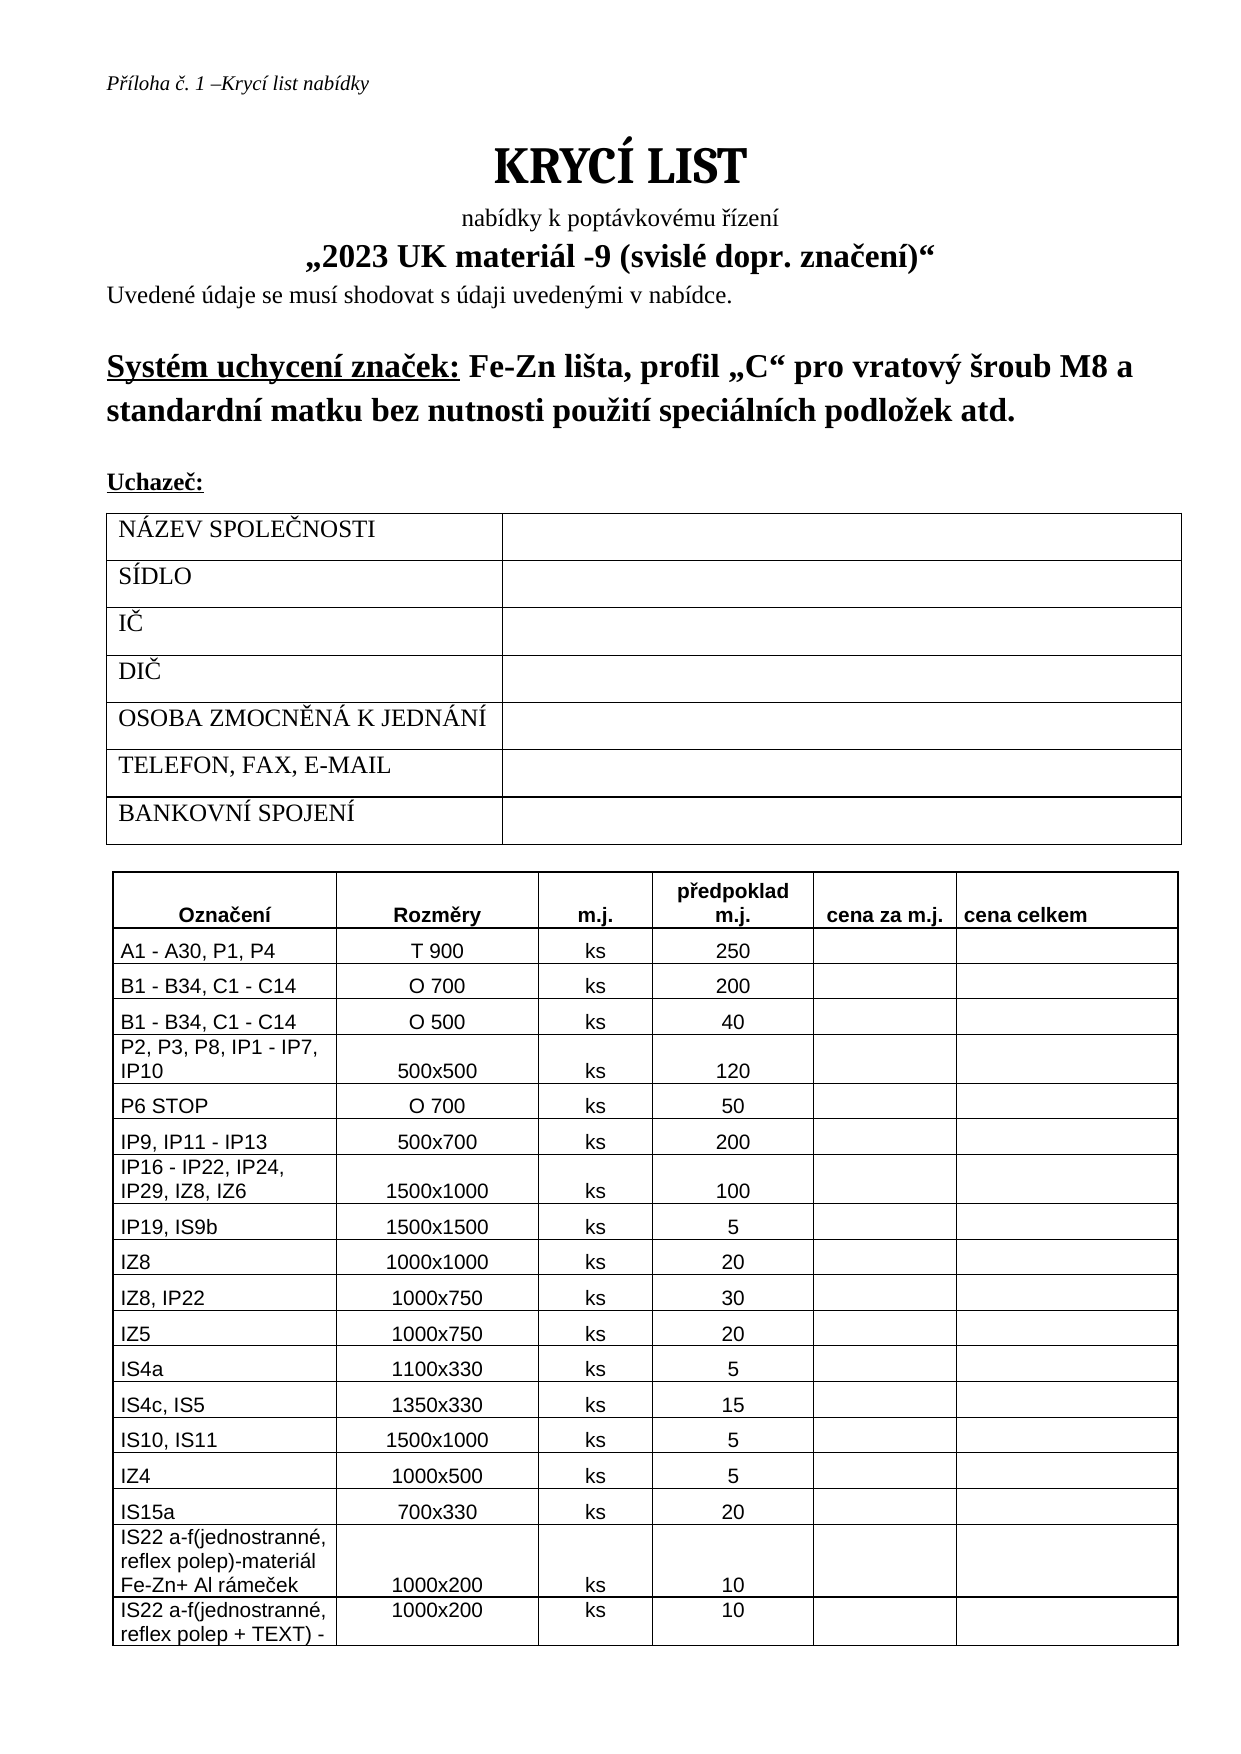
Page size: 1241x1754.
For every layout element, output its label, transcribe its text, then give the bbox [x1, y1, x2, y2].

table_cell IP19, IS9b [114, 1204, 336, 1238]
table_cell P6 STOP [114, 1084, 336, 1118]
table_cell 700x330 [337, 1489, 538, 1523]
table_header [503, 514, 1181, 560]
table_cell A1 - A30, P1, P4 [114, 929, 336, 962]
table_cell [814, 1155, 956, 1203]
table_cell 20 [653, 1489, 813, 1523]
table_cell [957, 1119, 1177, 1154]
table_cell 1000x750 [337, 1311, 538, 1345]
table_cell [814, 964, 956, 998]
table_cell [814, 1346, 956, 1381]
table_cell ks [539, 1119, 652, 1154]
table_cell [957, 1525, 1177, 1596]
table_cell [114, 1598, 336, 1645]
table_cell [814, 1489, 956, 1523]
table_cell [957, 1453, 1177, 1488]
table_cell 10 [653, 1598, 813, 1645]
table_cell 5 [653, 1346, 813, 1381]
table_cell [957, 1155, 1177, 1203]
table_cell ks [539, 1240, 652, 1274]
table_cell IZ8 [114, 1240, 336, 1274]
text Systém uchycení značek: Fe-Zn lišta, profil „C“ pro vratový šroub M8 a standardní matku bez nutnosti použití speciálních podložek atd. [106, 346, 1134, 428]
table_cell ks [539, 1035, 652, 1083]
table_cell IP9, IP11 - IP13 [114, 1119, 336, 1154]
table_cell 1000x750 [337, 1275, 538, 1310]
table_cell [503, 608, 1181, 654]
table_cell ks [539, 1453, 652, 1488]
table_cell 1100x330 [337, 1346, 538, 1381]
table_cell 5 [653, 1204, 813, 1238]
table_cell 15 [653, 1382, 813, 1417]
table_cell [814, 1275, 956, 1310]
table_cell IZ8, IP22 [114, 1275, 336, 1310]
table_cell 5 [653, 1453, 813, 1488]
table_header Rozměry [337, 873, 538, 927]
table_cell 20 [653, 1311, 813, 1345]
table_cell 500x700 [337, 1119, 538, 1154]
table_cell O 700 [337, 964, 538, 998]
table_cell 1000x500 [337, 1453, 538, 1488]
table_header m.j. [539, 873, 652, 927]
table_cell IČ [107, 608, 502, 654]
table_cell SÍDLO [107, 561, 502, 607]
table_cell 120 [653, 1035, 813, 1083]
table_cell [814, 1084, 956, 1118]
table_cell ks [539, 1525, 652, 1596]
table_cell IS15a [114, 1489, 336, 1523]
table_cell [957, 1346, 1177, 1381]
table_cell 1000x200 [337, 1598, 538, 1645]
table_cell [503, 656, 1181, 702]
table_cell ks [539, 1204, 652, 1238]
table_cell P2, P3, P8, IP1 - IP7, IP10 [114, 1035, 336, 1083]
table_cell 1500x1000 [337, 1418, 538, 1452]
table_cell [957, 1382, 1177, 1417]
table_cell ks [539, 964, 652, 998]
table_cell [814, 1525, 956, 1596]
table_cell 30 [653, 1275, 813, 1310]
table_cell 500x500 [337, 1035, 538, 1083]
table_cell [814, 1598, 956, 1645]
table_cell 10 [653, 1525, 813, 1596]
table_cell IS22 a-f(jednostranné, reflex polep)-materiál Fe-Zn+ Al rámeček [114, 1525, 336, 1596]
table_cell [957, 1275, 1177, 1310]
table_cell [814, 999, 956, 1034]
table_cell IZ4 [114, 1453, 336, 1488]
table_header předpoklad m.j. [653, 873, 813, 927]
table_cell ks [539, 1382, 652, 1417]
table_header NÁZEV SPOLEČNOSTI [107, 514, 502, 560]
table_cell ks [539, 1275, 652, 1310]
table_cell 20 [653, 1240, 813, 1274]
table_header Označení [114, 873, 336, 927]
table_cell 1000x1000 [337, 1240, 538, 1274]
table_cell [814, 1035, 956, 1083]
table_cell [957, 1240, 1177, 1274]
table_cell OSOBA ZMOCNĚNÁ K JEDNÁNÍ [107, 703, 502, 749]
table_cell ks [539, 1311, 652, 1345]
table_cell 250 [653, 929, 813, 962]
text Uchazeč: [106, 467, 1134, 496]
text „2023 UK materiál -9 (svislé dopr. značení)“ [106, 236, 1134, 274]
table_cell [957, 1204, 1177, 1238]
table_cell [957, 1035, 1177, 1083]
text nabídky k poptávkovému řízení [106, 203, 1134, 232]
table_cell IS4a [114, 1346, 336, 1381]
table_cell ks [539, 1346, 652, 1381]
table_cell [957, 1598, 1177, 1645]
table_cell [957, 1418, 1177, 1452]
title KRYCÍ LIST [106, 137, 1134, 197]
table_cell [503, 703, 1181, 749]
table_cell [814, 1204, 956, 1238]
table_header cena za m.j. [814, 873, 956, 927]
table_cell [503, 798, 1181, 844]
table_cell IS10, IS11 [114, 1418, 336, 1452]
table_cell ks [539, 999, 652, 1034]
table_cell ks [539, 1489, 652, 1523]
table_cell [814, 929, 956, 962]
table_cell [957, 1311, 1177, 1345]
table_cell [503, 561, 1181, 607]
table_cell 200 [653, 964, 813, 998]
table_cell 1500x1500 [337, 1204, 538, 1238]
table_cell [503, 750, 1181, 796]
table_cell [957, 1084, 1177, 1118]
table_cell O 700 [337, 1084, 538, 1118]
table_cell 50 [653, 1084, 813, 1118]
table_cell [814, 1119, 956, 1154]
table_cell [814, 1311, 956, 1345]
table_cell BANKOVNÍ SPOJENÍ [107, 798, 502, 844]
table_cell IP16 - IP22, IP24, IP29, IZ8, IZ6 [114, 1155, 336, 1203]
table_cell 40 [653, 999, 813, 1034]
table_cell IS4c, IS5 [114, 1382, 336, 1417]
table_cell ks [539, 929, 652, 962]
table_cell [957, 999, 1177, 1034]
table_cell 1500x1000 [337, 1155, 538, 1203]
table_cell DIČ [107, 656, 502, 702]
table_cell 100 [653, 1155, 813, 1203]
table_cell B1 - B34, C1 - C14 [114, 999, 336, 1034]
table_cell 1350x330 [337, 1382, 538, 1417]
table_cell 5 [653, 1418, 813, 1452]
table_cell 200 [653, 1119, 813, 1154]
table_cell [814, 1382, 956, 1417]
table_cell B1 - B34, C1 - C14 [114, 964, 336, 998]
table_cell ks [539, 1418, 652, 1452]
table_cell ks [539, 1084, 652, 1118]
table_cell [814, 1453, 956, 1488]
table_cell [814, 1418, 956, 1452]
table_cell TELEFON, FAX, E-MAIL [107, 750, 502, 796]
table_cell [957, 929, 1177, 962]
table_cell ks [539, 1598, 652, 1645]
table_cell IZ5 [114, 1311, 336, 1345]
table_cell 1000x200 [337, 1525, 538, 1596]
table_cell [957, 964, 1177, 998]
table_cell [814, 1240, 956, 1274]
table_cell O 500 [337, 999, 538, 1034]
table_cell ks [539, 1155, 652, 1203]
table_header cena celkem [957, 873, 1177, 927]
table_cell [957, 1489, 1177, 1523]
text Uvedené údaje se musí shodovat s údaji uvedenými v nabídce. [106, 280, 1134, 309]
table_cell T 900 [337, 929, 538, 962]
